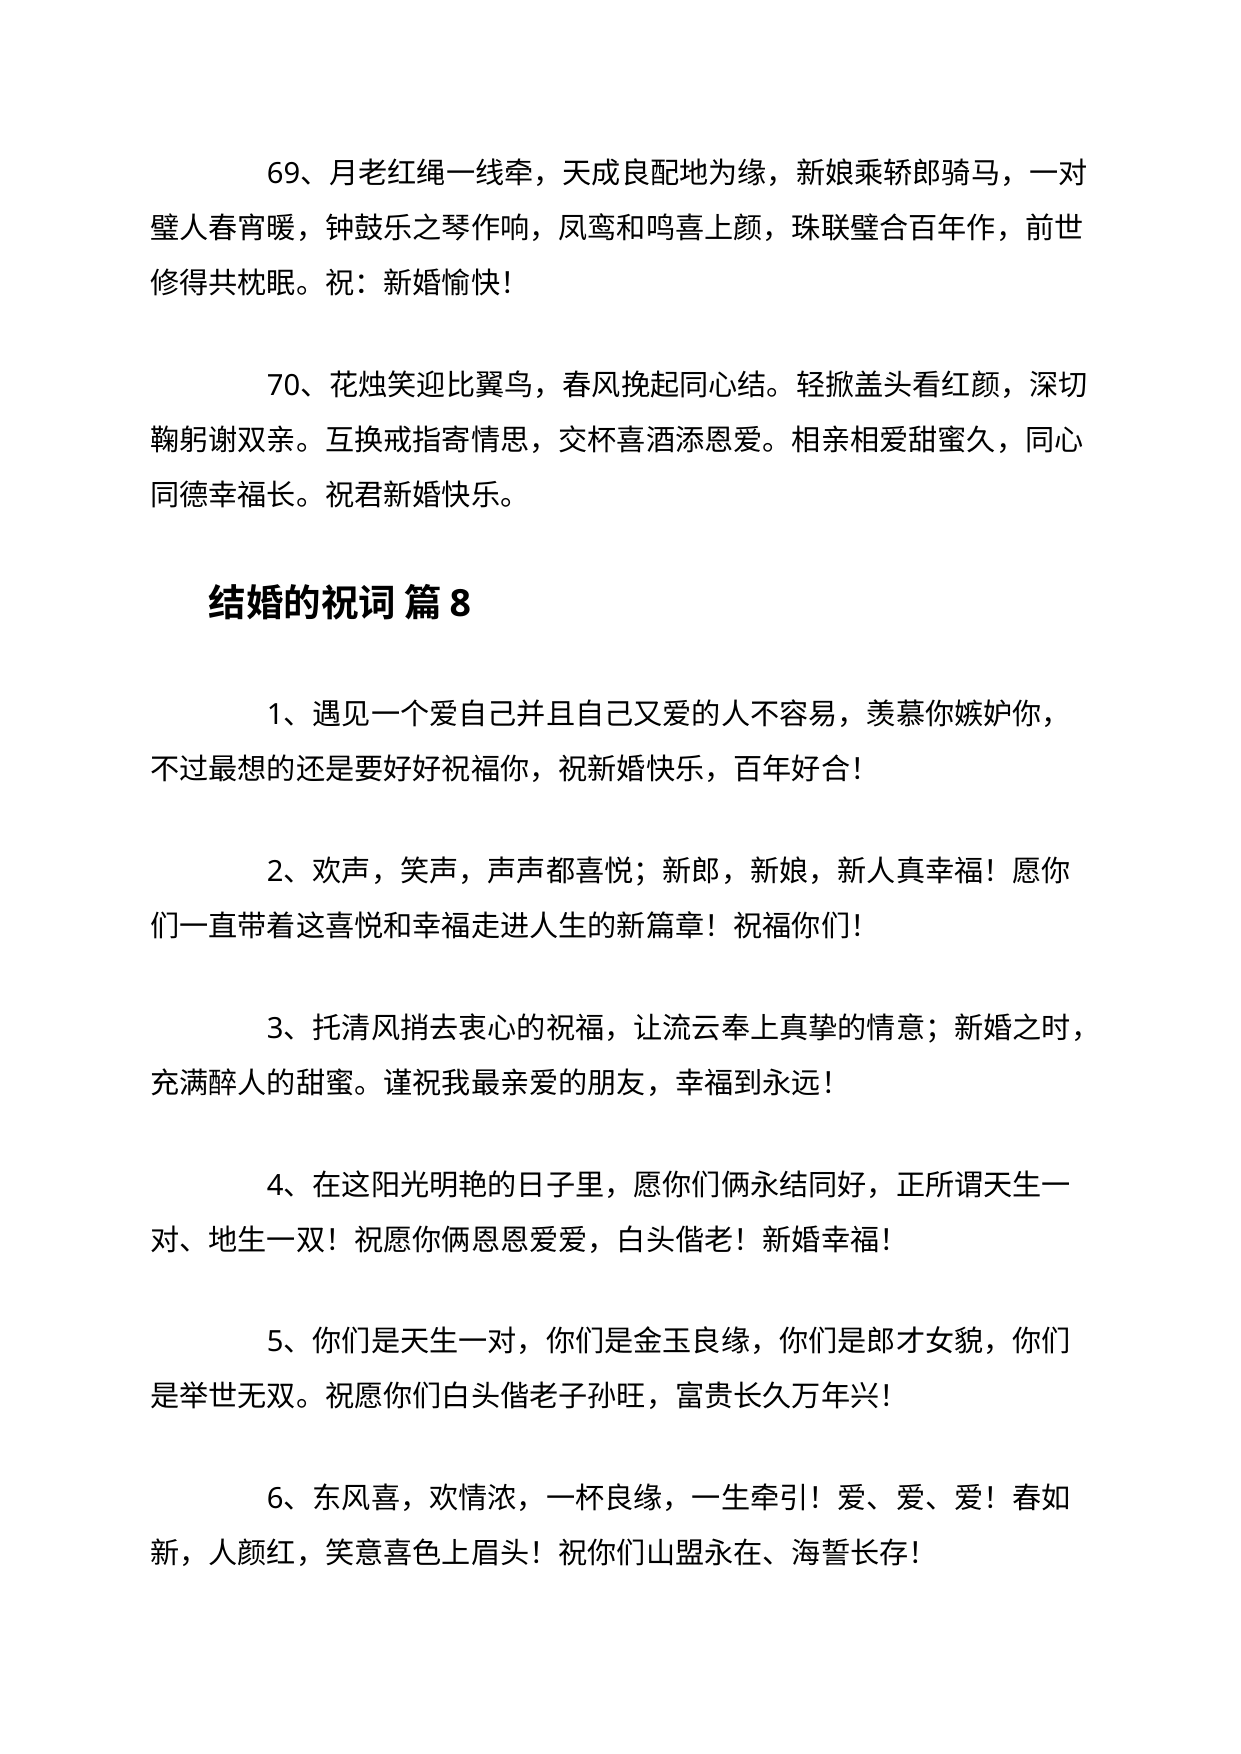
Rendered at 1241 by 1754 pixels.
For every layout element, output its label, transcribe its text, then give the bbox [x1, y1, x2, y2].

text 3、托清风捎去衷心的祝福，让流云奉上真挚的情意；新婚之时，充满醉人的甜蜜。谨祝我最亲爱的朋友，幸福到永远！ [150, 1004, 1090, 1102]
text 2、欢声，笑声，声声都喜悦；新郎，新娘，新人真幸福！愿你们一直带着这喜悦和幸福走进人生的新篇章！祝福你们！ [150, 848, 1090, 945]
text 4、在这阳光明艳的日子里，愿你们俩永结同好，正所谓天生一对、地生一双！祝愿你俩恩恩爱爱，白头偕老！新婚幸福！ [150, 1161, 1090, 1258]
text 结婚的祝词 篇8 [150, 573, 1090, 628]
text 6、东风喜，欢情浓，一杯良缘，一生牵引！爱、爱、爱！春如新，人颜红，笑意喜色上眉头！祝你们山盟永在、海誓长存！ [150, 1475, 1090, 1572]
text 70、花烛笑迎比翼鸟，春风挽起同心结。轻掀盖头看红颜，深切鞠躬谢双亲。互换戒指寄情思，交杯喜酒添恩爱。相亲相爱甜蜜久，同心同德幸福长。祝君新婚快乐。 [150, 362, 1090, 514]
text 1、遇见一个爱自己并且自己又爱的人不容易，羡慕你嫉妒你，不过最想的还是要好好祝福你，祝新婚快乐，百年好合！ [150, 691, 1090, 788]
text 69、月老红绳一线牵，天成良配地为缘，新娘乘轿郎骑马，一对璧人春宵暖，钟鼓乐之琴作响，凤鸾和鸣喜上颜，珠联璧合百年作，前世修得共枕眠。祝：新婚愉快！ [150, 150, 1090, 302]
text 5、你们是天生一对，你们是金玉良缘，你们是郎才女貌，你们是举世无双。祝愿你们白头偕老子孙旺，富贵长久万年兴！ [150, 1318, 1090, 1415]
